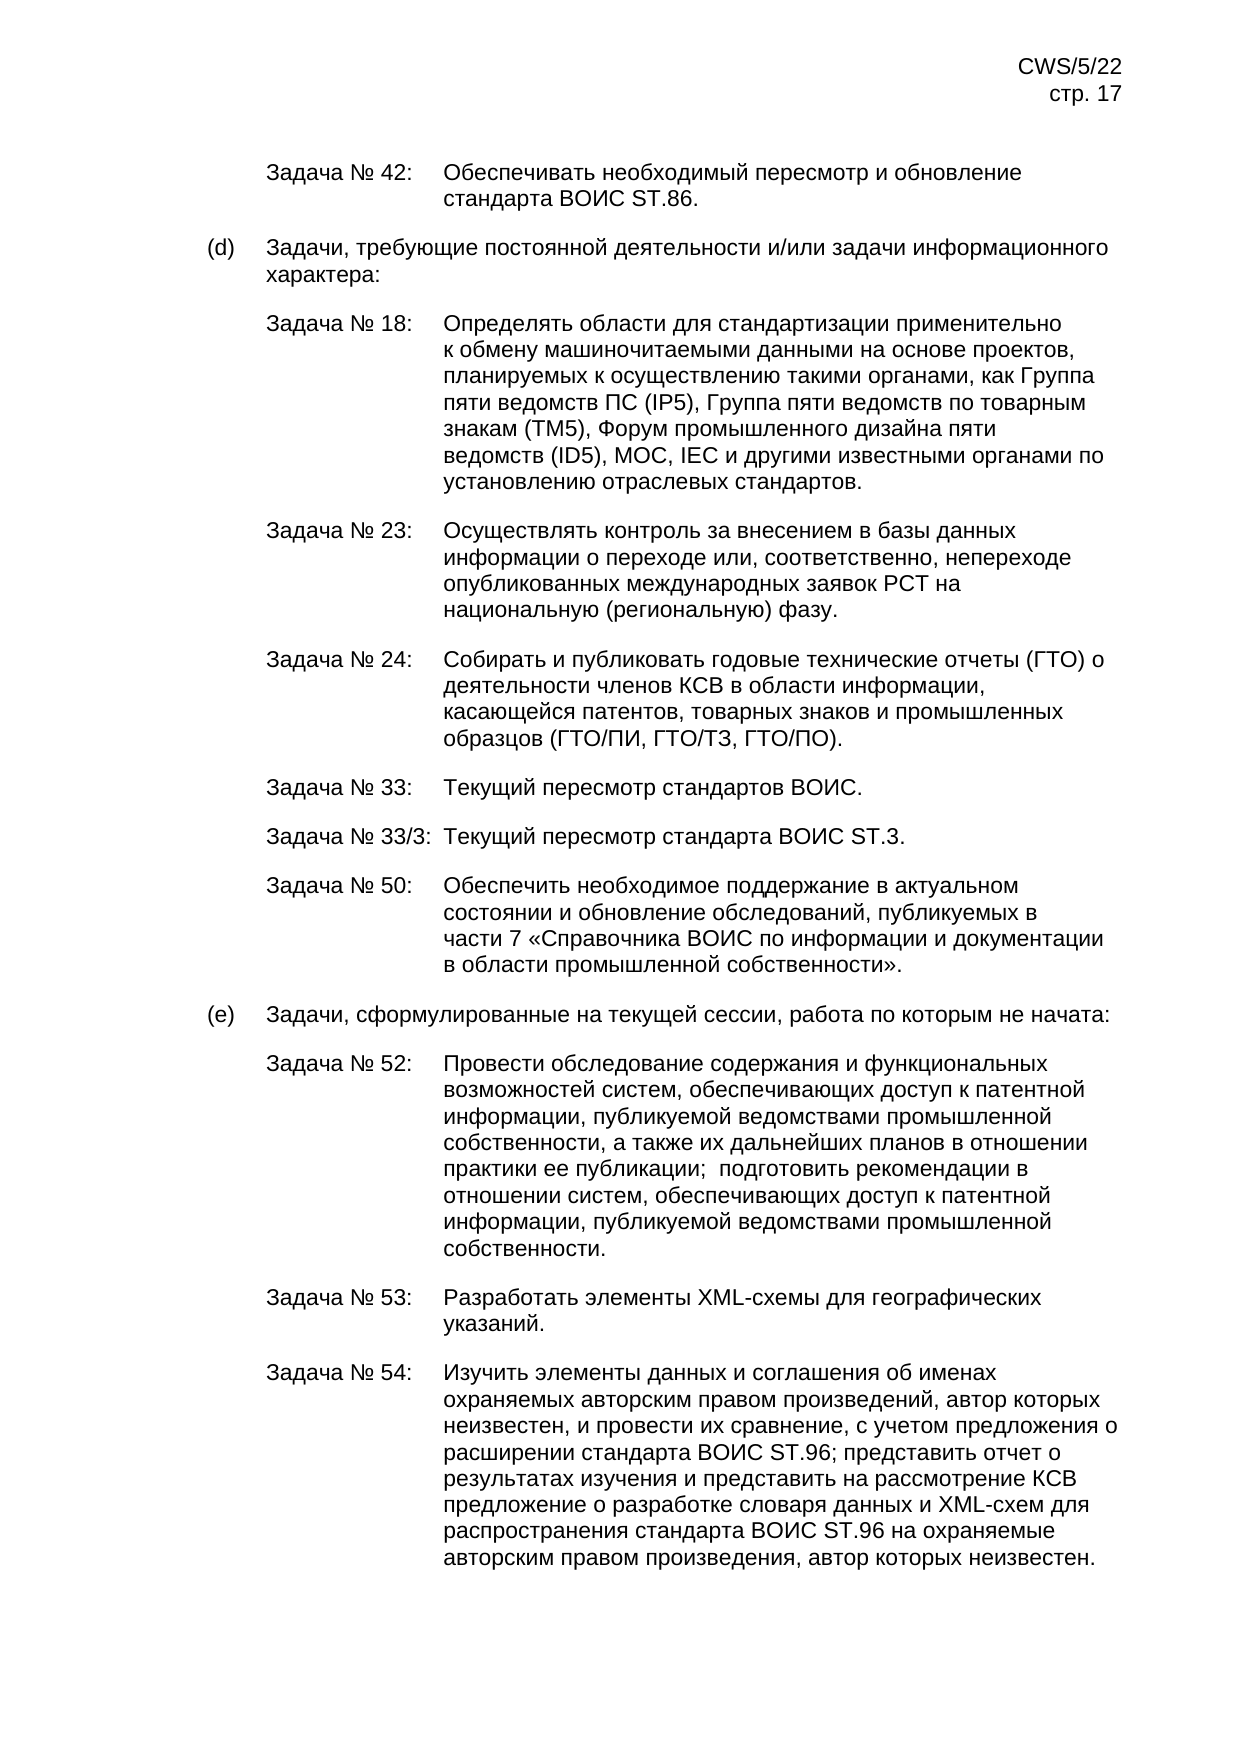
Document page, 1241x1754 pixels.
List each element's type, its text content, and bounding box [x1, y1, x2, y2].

text Задача № 54: Изучить элементы данных и соглашения об именах охраняемых авторским правом произведений, автор которых неизвестен, и провести их сравнение, с учетом предложения о расширении стандарта ВОИС ST.96; представить отчет о результатах изучения и представить на рассмотрение КСВ предложение о разработке словаря данных и XML-схем для распространения стандарта ВОИС ST.96 на охраняемые авторским правом произведения, автор которых неизвестен. [266, 1359, 1122, 1570]
text Задача № 52: Провести обследование содержания и функциональных возможностей систем, обеспечивающих доступ к патентной информации, публикуемой ведомствами промышленной собственности, а также их дальнейших планов в отношении практики ее публикации; подготовить рекомендации в отношении систем, обеспечивающих доступ к патентной информации, публикуемой ведомствами промышленной собственности. [266, 1050, 1122, 1261]
text Задача № 23: Осуществлять контроль за внесением в базы данных информации о переходе или, соответственно, непереходе опубликованных международных заявок PCT на национальную (региональную) фазу. [266, 517, 1122, 623]
text Задача № 33/3: Текущий пересмотр стандарта ВОИС ST.3. [266, 823, 1122, 849]
text Задача № 50: Обеспечить необходимое поддержание в актуальном состоянии и обновление обследований, публикуемых в части 7 «Справочника ВОИС по информации и документации в области промышленной собственности». [266, 872, 1122, 978]
text Задача № 33: Текущий пересмотр стандартов ВОИС. [266, 774, 1122, 800]
text Задача № 53: Разработать элементы XML-схемы для географических указаний. [266, 1284, 1122, 1336]
text Задача № 24: Собирать и публиковать годовые технические отчеты (ГТО) о деятельности членов КСВ в области информации, касающейся патентов, товарных знаков и промышленных образцов (ГТО/ПИ, ГТО/ТЗ, ГТО/ПО). [266, 646, 1122, 751]
list Задачи, сформулированные на текущей сессии, работа по которым не начата: [207, 1001, 1122, 1027]
text Задача № 18: Определять области для стандартизации применительно к обмену машиночитаемыми данными на основе проектов, планируемых к осуществлению такими органами, как Группа пяти ведомств ПС (IP5), Группа пяти ведомств по товарным знакам (TM5), Форум промышленного дизайна пяти ведомств (ID5), МОС, IEC и другими известными органами по установлению отраслевых стандартов. [266, 310, 1122, 494]
text Задача № 42: Обеспечивать необходимый пересмотр и обновление стандарта ВОИС ST.86. [266, 158, 1122, 211]
list Задачи, требующие постоянной деятельности и/или задачи информационного характера: [207, 234, 1122, 287]
